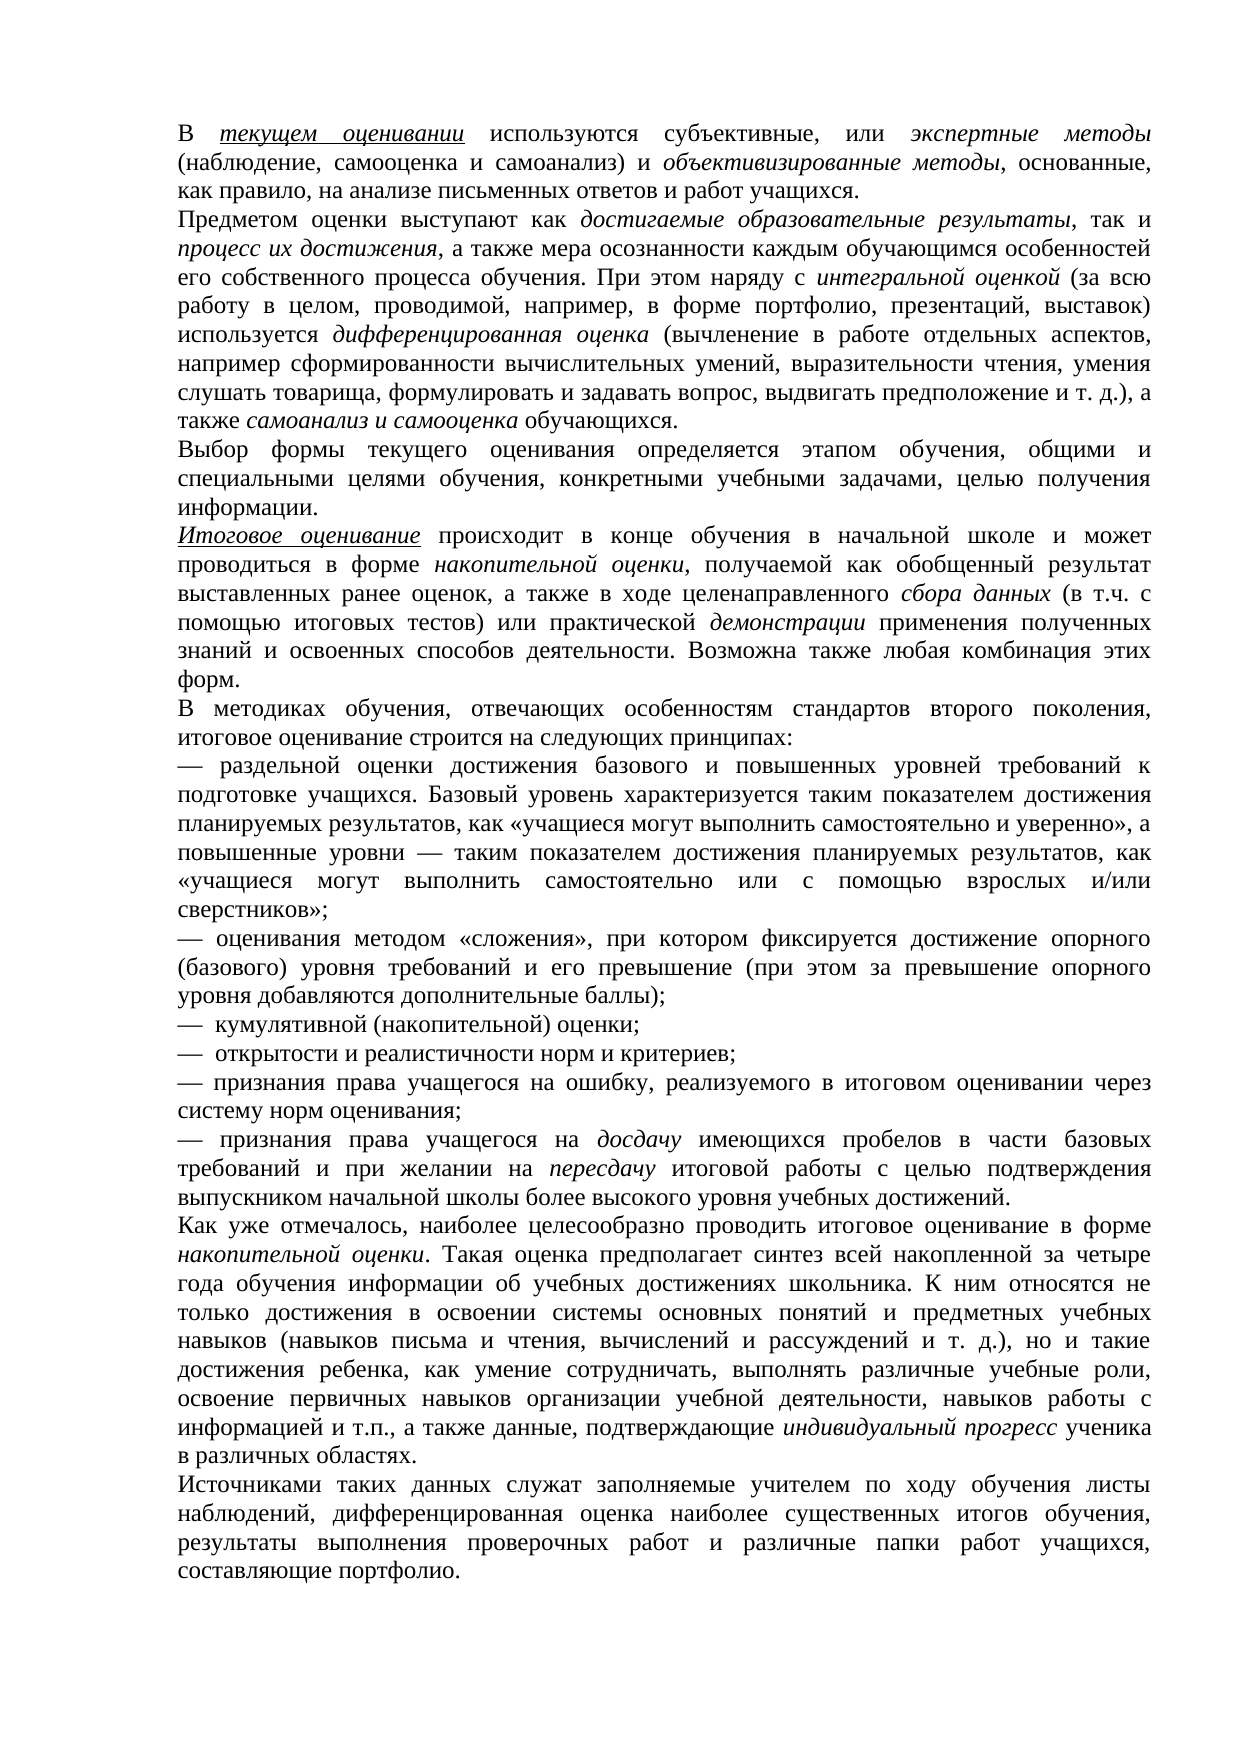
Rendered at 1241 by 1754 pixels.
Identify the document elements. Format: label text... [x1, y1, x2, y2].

text — кумулятивной (накопительной) оценки; [177, 1009, 1152, 1038]
text Итоговое оценивание происходит в конце обучения в начальной школе и может проводиться в форме накопительной оценки, получаемой как обобщенный результат выставленных ранее оценок, а также в ходе целенаправленного сбора данных (в т.ч. с помощью итоговых тестов) или практической демонстрации применения полученных знаний и освоенных способов деятельности. Возможна также любая комбинация этих форм. [177, 521, 1152, 693]
text — признания права учащегося на ошибку, реализуемого в итоговом оценивании через систему норм оценивания; [177, 1067, 1152, 1124]
text В методиках обучения, отвечающих особенностям стандартов второго поколения, итоговое оценивание строится на следующих принципах: [177, 693, 1152, 751]
text — раздельной оценки достижения базового и повышенных уровней требований к подготовке учащихся. Базовый уровень характеризуется таким показателем достижения планируемых результатов, как «учащиеся могут выполнить самостоятельно и уверенно», а повышенные уровни — таким показателем достижения планируемых результатов, как «учащиеся могут выполнить самостоятельно или с помощью взрослых и/или сверстников»; [177, 751, 1152, 923]
text Предметом оценки выступают как достигаемые образовательные результаты, так и процесс их достижения, а также мера осознанности каждым обучающимся особенностей его собственного процесса обучения. При этом наряду с интегральной оценкой (за всю работу в целом, проводимой, например, в форме портфолио, презентаций, выставок) используется дифференцированная оценка (вычленение в работе отдельных аспектов, например сформированности вычислительных умений, выразительности чтения, умения слушать товарища, формулировать и задавать вопрос, выдвигать предположение и т. д.), а также самоанализ и самооценка обучающихся. [177, 204, 1152, 434]
text — оценивания методом «сложения», при котором фиксируется достижение опорного (базового) уровня требований и его превышение (при этом за превышение опорного уровня добавляются дополнительные баллы); [177, 923, 1152, 1009]
text Как уже отмечалось, наиболее целесообразно проводить итоговое оценивание в форме накопительной оценки. Такая оценка предполагает синтез всей накопленной за четыре года обучения информации об учебных достижениях школьника. К ним относятся не только достижения в освоении системы основных понятий и предметных учебных навыков (навыков письма и чтения, вычислений и рассуждений и т. д.), но и такие достижения ребенка, как умение сотрудничать, выполнять различные учебные роли, освоение первичных навыков организации учебной деятельности, навыков работы с информацией и т.п., а также данные, подтверждающие индивидуальный прогресс ученика в различных областях. [177, 1211, 1152, 1469]
text В текущем оценивании используются субъективные, или экспертные методы (наблюдение, самооценка и самоанализ) и объективизированные методы, основанные, как правило, на анализе письменных ответов и работ учащихся. [177, 118, 1152, 204]
text Источниками таких данных служат заполняемые учителем по ходу обучения листы наблюдений, дифференцированная оценка наиболее существенных итогов обучения, результаты выполнения проверочных работ и различные папки работ учащихся, составляющие портфолио. [177, 1469, 1152, 1584]
text Выбор формы текущего оценивания определяется этапом обучения, общими и специальными целями обучения, конкретными учебными задачами, целью получения информации. [177, 434, 1152, 521]
text — открытости и реалистичности норм и критериев; [177, 1038, 1152, 1067]
text — признания права учащегося на досдачу имеющихся пробелов в части базовых требований и при желании на пересдачу итоговой работы с целью подтверждения выпускником начальной школы более высокого уровня учебных достижений. [177, 1124, 1152, 1211]
